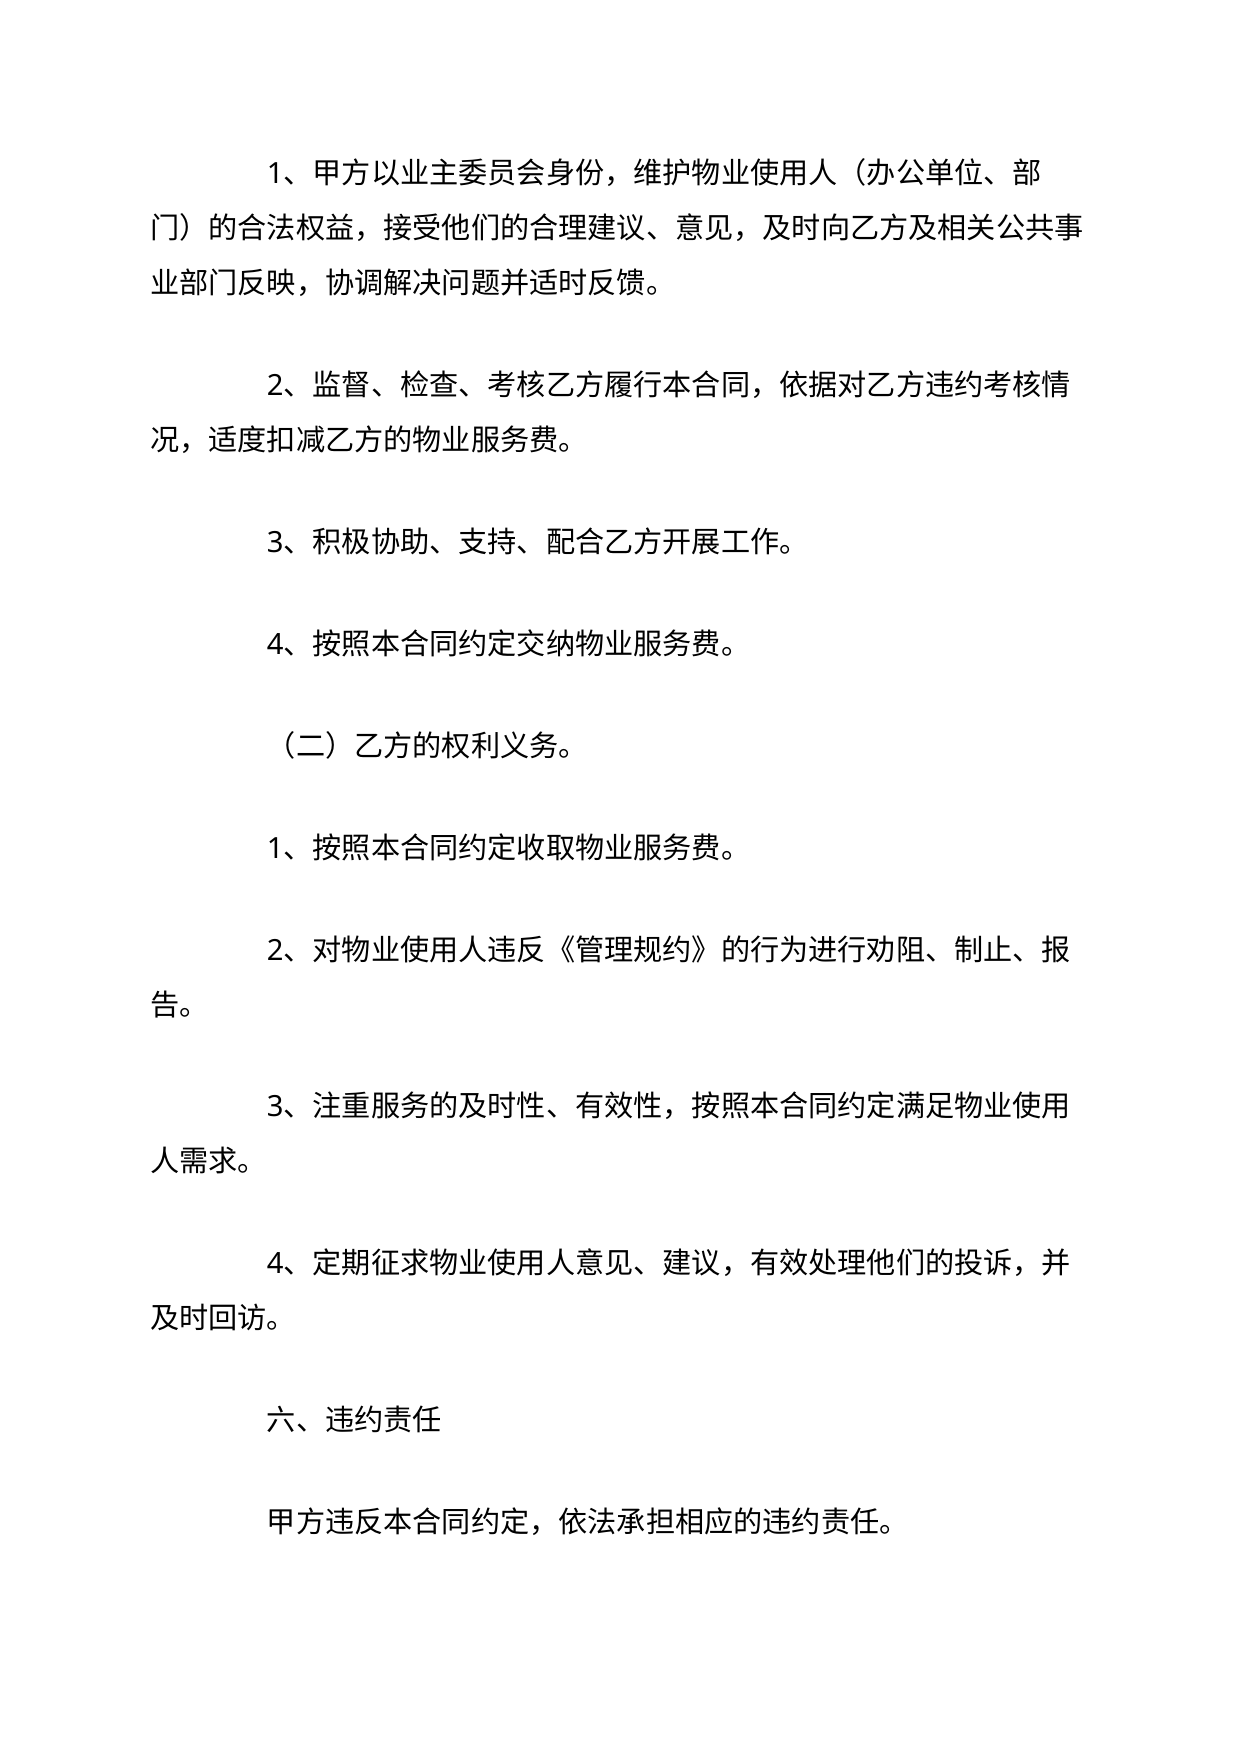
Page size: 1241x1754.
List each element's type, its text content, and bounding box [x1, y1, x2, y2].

text 3、注重服务的及时性、有效性，按照本合同约定满足物业使用人需求。 [150, 1083, 1090, 1180]
text 1、甲方以业主委员会身份，维护物业使用人（办公单位、部门）的合法权益，接受他们的合理建议、意见，及时向乙方及相关公共事业部门反映，协调解决问题并适时反馈。 [150, 150, 1090, 302]
text 3、积极协助、支持、配合乙方开展工作。 [150, 518, 1090, 561]
text （二）乙方的权利义务。 [150, 722, 1090, 765]
text 六、违约责任 [150, 1396, 1090, 1439]
text 4、定期征求物业使用人意见、建议，有效处理他们的投诉，并及时回访。 [150, 1240, 1090, 1337]
text 2、对物业使用人违反《管理规约》的行为进行劝阻、制止、报告。 [150, 926, 1090, 1023]
text 1、按照本合同约定收取物业服务费。 [150, 824, 1090, 867]
text 甲方违反本合同约定，依法承担相应的违约责任。 [150, 1498, 1090, 1541]
text 2、监督、检查、考核乙方履行本合同，依据对乙方违约考核情况，适度扣减乙方的物业服务费。 [150, 362, 1090, 459]
text 4、按照本合同约定交纳物业服务费。 [150, 620, 1090, 663]
